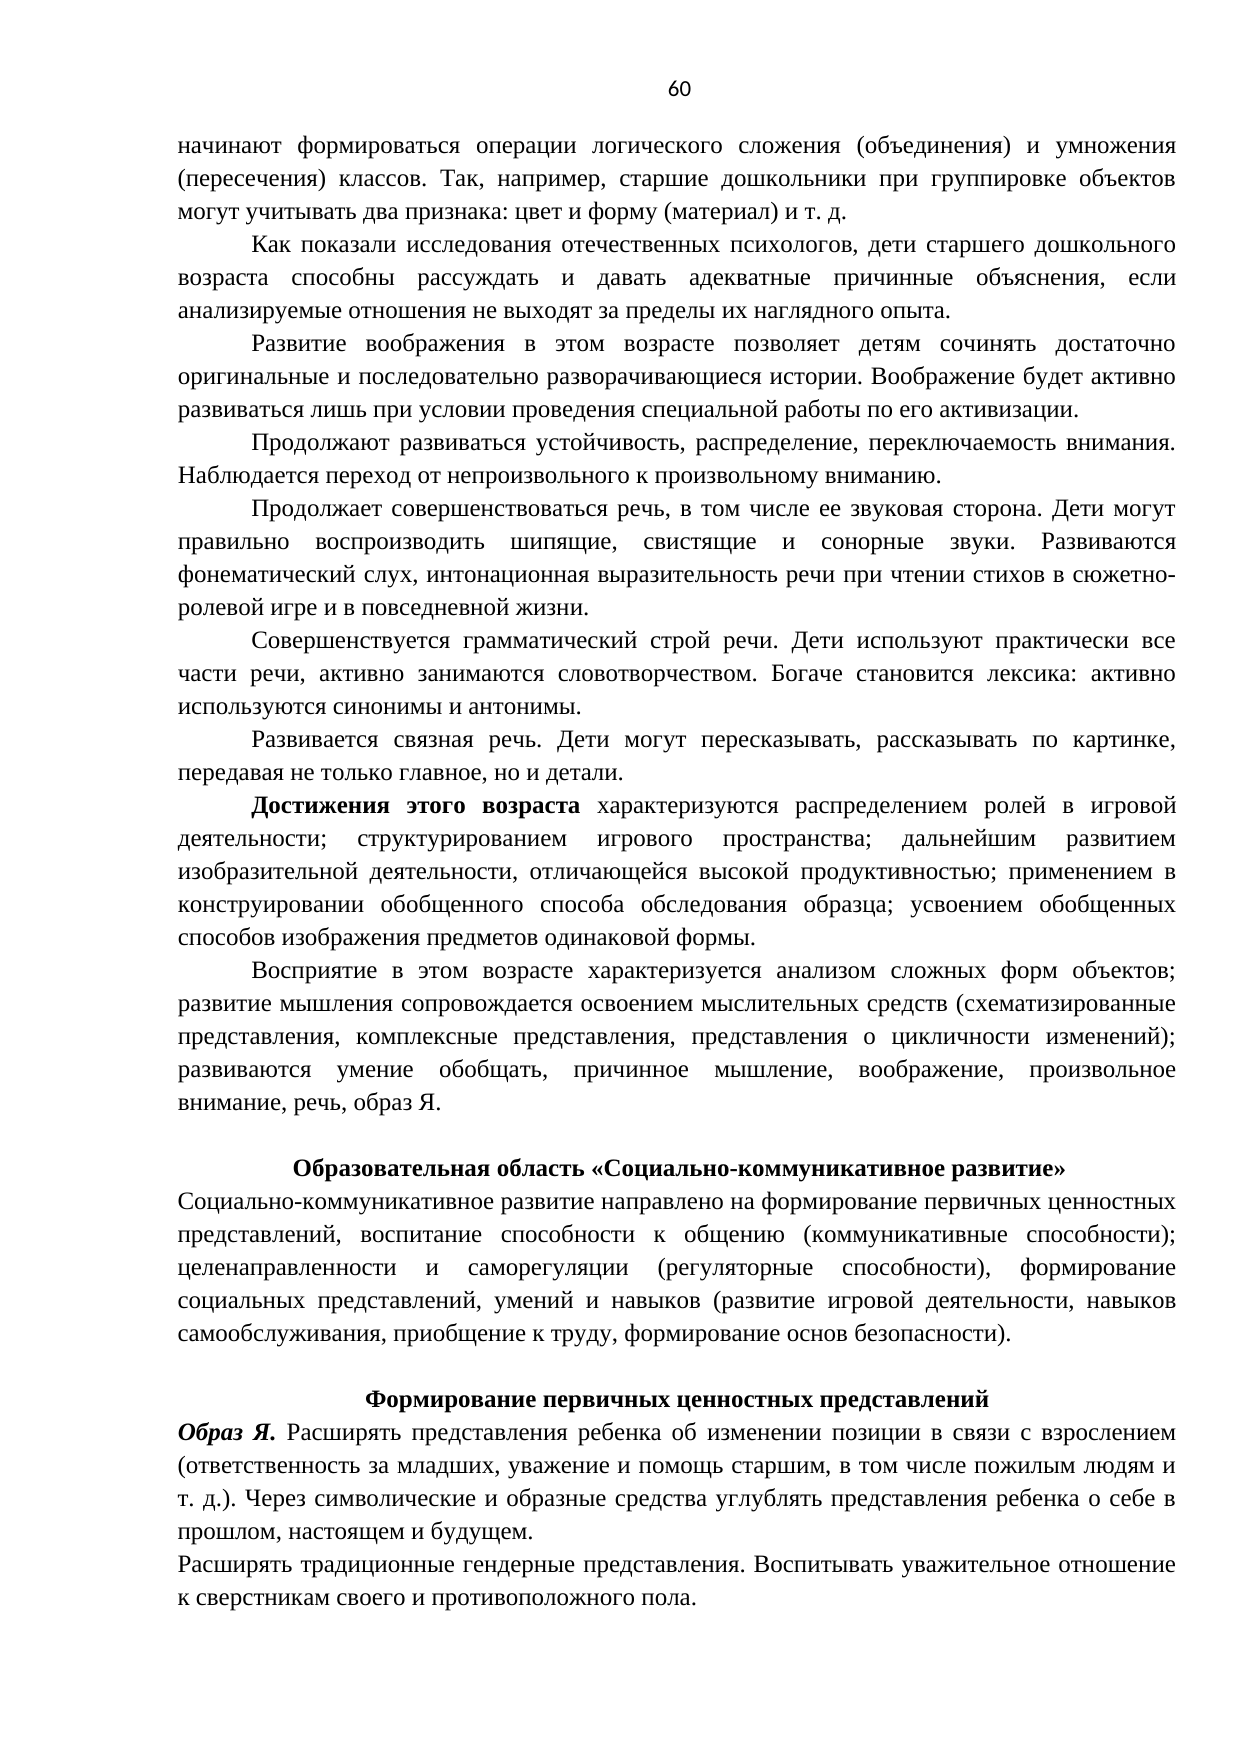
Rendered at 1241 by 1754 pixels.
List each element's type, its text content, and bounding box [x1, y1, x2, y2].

text Образ Я. Расширять представления ребенка об изменении позиции в связи с взрослением (ответственность за младших, уважение и помощь старшим, в том числе пожилым людям и т. д.). Через символические и образные средства углублять представления ребенка о себе в прошлом, настоящем и будущем. [177, 1417, 1177, 1544]
text Восприятие в этом возрасте характеризуется анализом сложных форм объектов; развитие мышления сопровождается освоением мыслительных средств (схематизированные представления, комплексные представления, представления о цикличности изменений); развиваются умение обобщать, причинное мышление, воображение, произвольное внимание, речь, образ Я. [178, 955, 1177, 1116]
text Продолжают развиваться устойчивость, распределение, переключаемость внимания. Наблюдается переход от непроизвольного к произвольному вниманию. [178, 427, 1177, 489]
subtitle Образовательная область «Социально-коммуникативное развитие» [177, 1153, 1181, 1182]
text Как показали исследования отечественных психологов, дети старшего дошкольного возраста способны рассуждать и давать адекватные причинные объяснения, если анализируемые отношения не выходят за пределы их наглядного опыта. [178, 229, 1177, 324]
text Совершенствуется грамматический строй речи. Дети используют практически все части речи, активно занимаются словотворчеством. Богаче становится лексика: активно используются синонимы и антонимы. [178, 625, 1177, 720]
text Развитие воображения в этом возрасте позволяет детям сочинять достаточно оригинальные и последовательно разворачивающиеся истории. Воображение будет активно развиваться лишь при условии проведения специальной работы по его активизации. [178, 328, 1177, 423]
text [177, 130, 1177, 224]
text Формирование первичных ценностных представлений [177, 1384, 1181, 1412]
text Социально-коммуникативное развитие направлено на формирование первичных ценностных представлений, воспитание способности к общению (коммуникативные способности); целенаправленности и саморегуляции (регуляторные способности), формирование социальных представлений, умений и навыков (развитие игровой деятельности, навыков самообслуживания, приобщение к труду, формирование основ безопасности). [177, 1186, 1177, 1347]
text Достижения этого возраста характеризуются распределением ролей в игровой деятельности; структурированием игрового пространства; дальнейшим развитием изобразительной деятельности, отличающейся высокой продуктивностью; применением в конструировании обобщенного способа обследования образца; усвоением обобщенных способов изображения предметов одинаковой формы. [178, 790, 1177, 951]
text Расширять традиционные гендерные представления. Воспитывать уважительное отношение к сверстникам своего и противоположного пола. [177, 1549, 1177, 1611]
text Развивается связная речь. Дети могут пересказывать, рассказывать по картинке, передавая не только главное, но и детали. [178, 724, 1177, 786]
text Продолжает совершенствоваться речь, в том числе ее звуковая сторона. Дети могут правильно воспроизводить шипящие, свистящие и сонорные звуки. Развиваются фонематический слух, интонационная выразительность речи при чтении стихов в сюжетно-ролевой игре и в повседневной жизни. [178, 493, 1177, 621]
